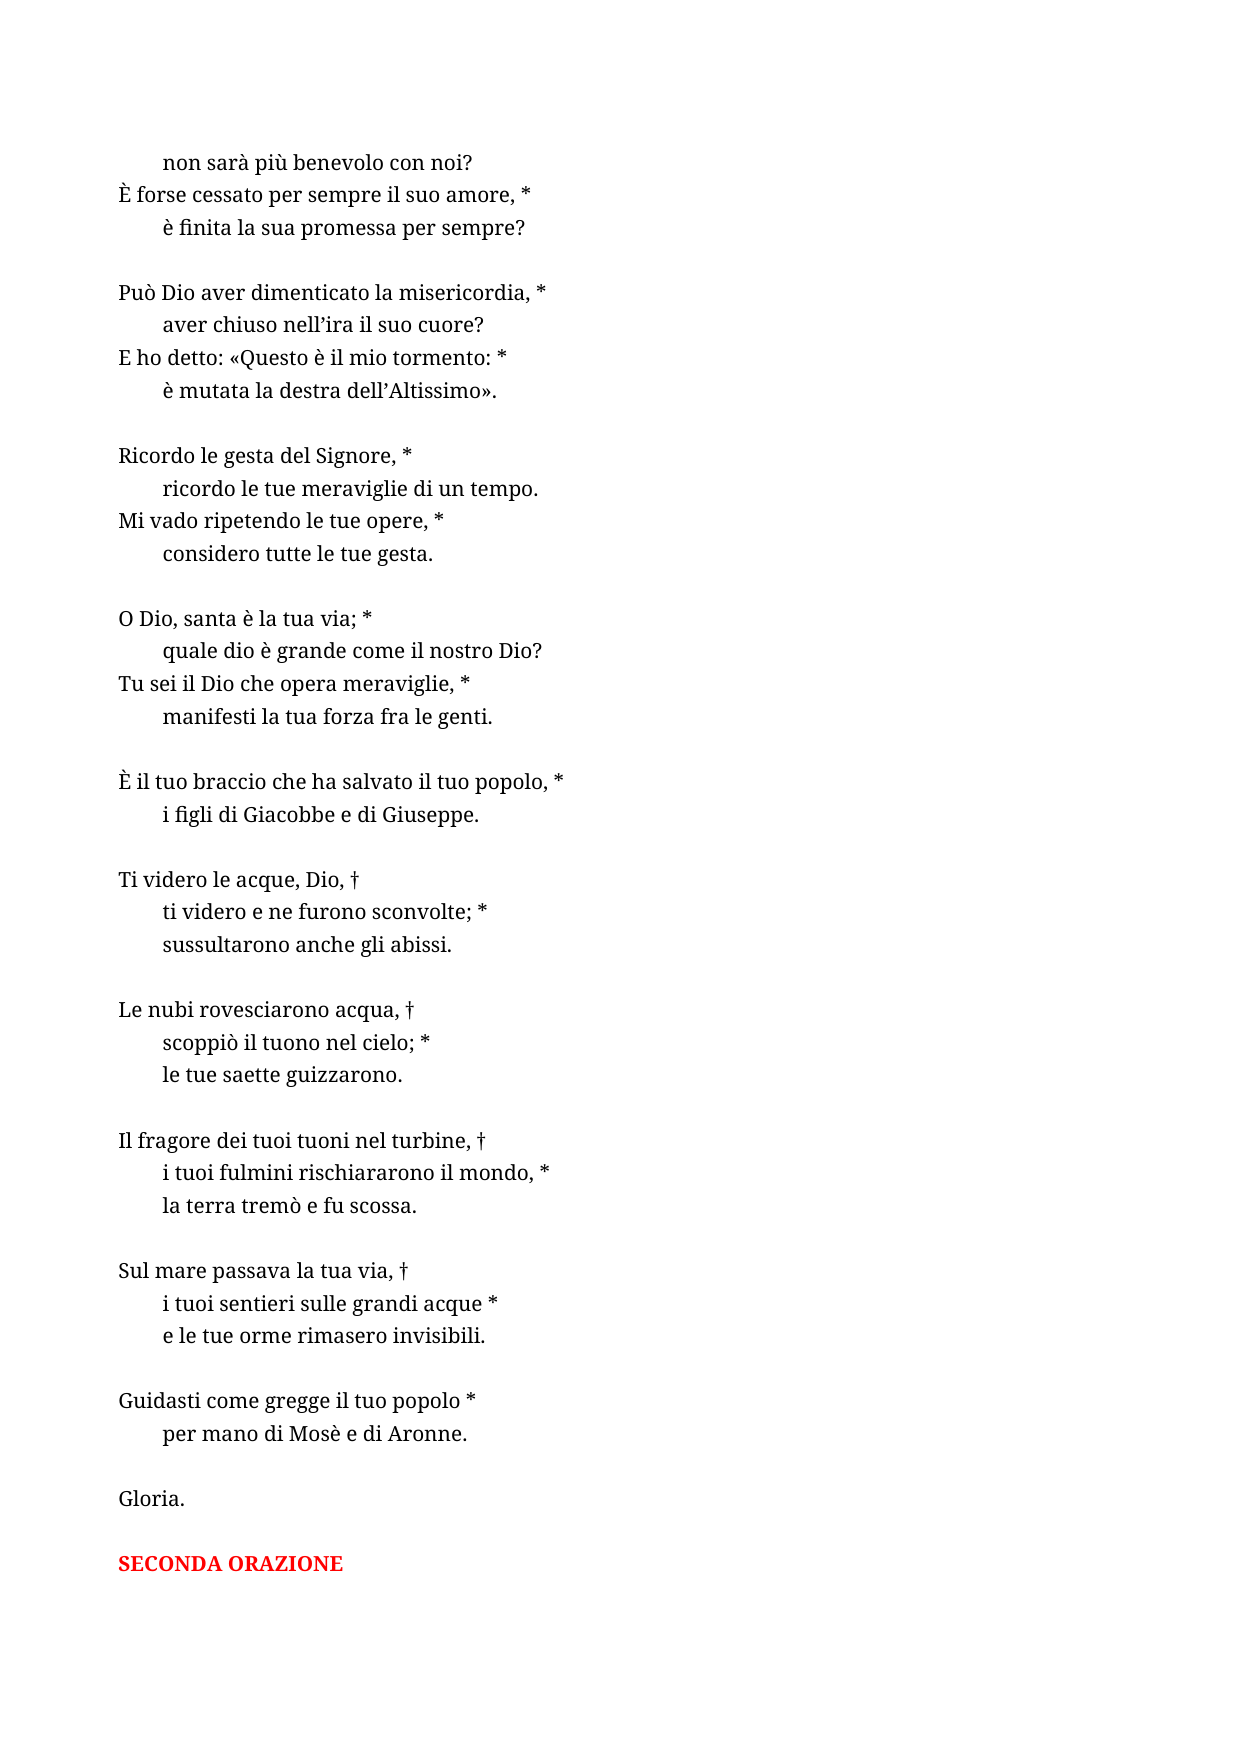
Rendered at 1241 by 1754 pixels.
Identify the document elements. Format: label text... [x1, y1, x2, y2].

text Sul mare passava la tua via, † [118, 1256, 1122, 1284]
text Tu sei il Dio che opera meraviglie, * [118, 669, 1122, 698]
text è mutata la destra dell’Altissimo». [118, 376, 1122, 404]
text ricordo le tue meraviglie di un tempo. [118, 474, 1122, 502]
text È il tuo braccio che ha salvato il tuo popolo, * [118, 767, 1122, 796]
text e le tue orme rimasero invisibili. [118, 1321, 1122, 1350]
text per mano di Mosè e di Aronne. [118, 1419, 1122, 1448]
text considero tutte le tue gesta. [147, 539, 1122, 567]
text manifesti la tua forza fra le genti. [118, 702, 1122, 730]
text Mi vado ripetendo le tue opere, * [118, 506, 1122, 535]
text i tuoi fulmini rischiararono il mondo, * [118, 1158, 1122, 1187]
text la terra tremò e fu scossa. [118, 1191, 1122, 1219]
text i figli di Giacobbe e di Giuseppe. [118, 800, 1122, 828]
text Ti videro le acque, Dio, † [118, 865, 1122, 893]
text quale dio è grande come il nostro Dio? [118, 637, 1122, 665]
text Guidasti come gregge il tuo popolo * [118, 1387, 1122, 1415]
text non sarà più benevolo con noi? [118, 148, 1122, 176]
text Il fragore dei tuoi tuoni nel turbine, † [118, 1126, 1122, 1154]
text O Dio, santa è la tua via; * [118, 604, 1122, 632]
text Gloria. [118, 1484, 1122, 1513]
text È forse cessato per sempre il suo amore, * [118, 180, 1122, 209]
text sussultarono anche gli abissi. [118, 930, 1122, 958]
text i tuoi sentieri sulle grandi acque * [118, 1289, 1122, 1317]
text è finita la sua promessa per sempre? [118, 213, 1122, 241]
text scoppiò il tuono nel cielo; * [118, 1028, 1122, 1056]
text aver chiuso nell’ira il suo cuore? [118, 311, 1122, 339]
text SECONDA ORAZIONE [118, 1549, 1122, 1578]
text ti videro e ne furono sconvolte; * [118, 897, 1122, 926]
text E ho detto: «Questo è il mio tormento: * [118, 343, 1122, 372]
text Ricordo le gesta del Signore, * [118, 441, 1122, 469]
text Le nubi rovesciarono acqua, † [118, 995, 1122, 1024]
text le tue saette guizzarono. [118, 1061, 1122, 1089]
text Può Dio aver dimenticato la misericordia, * [118, 278, 1122, 306]
